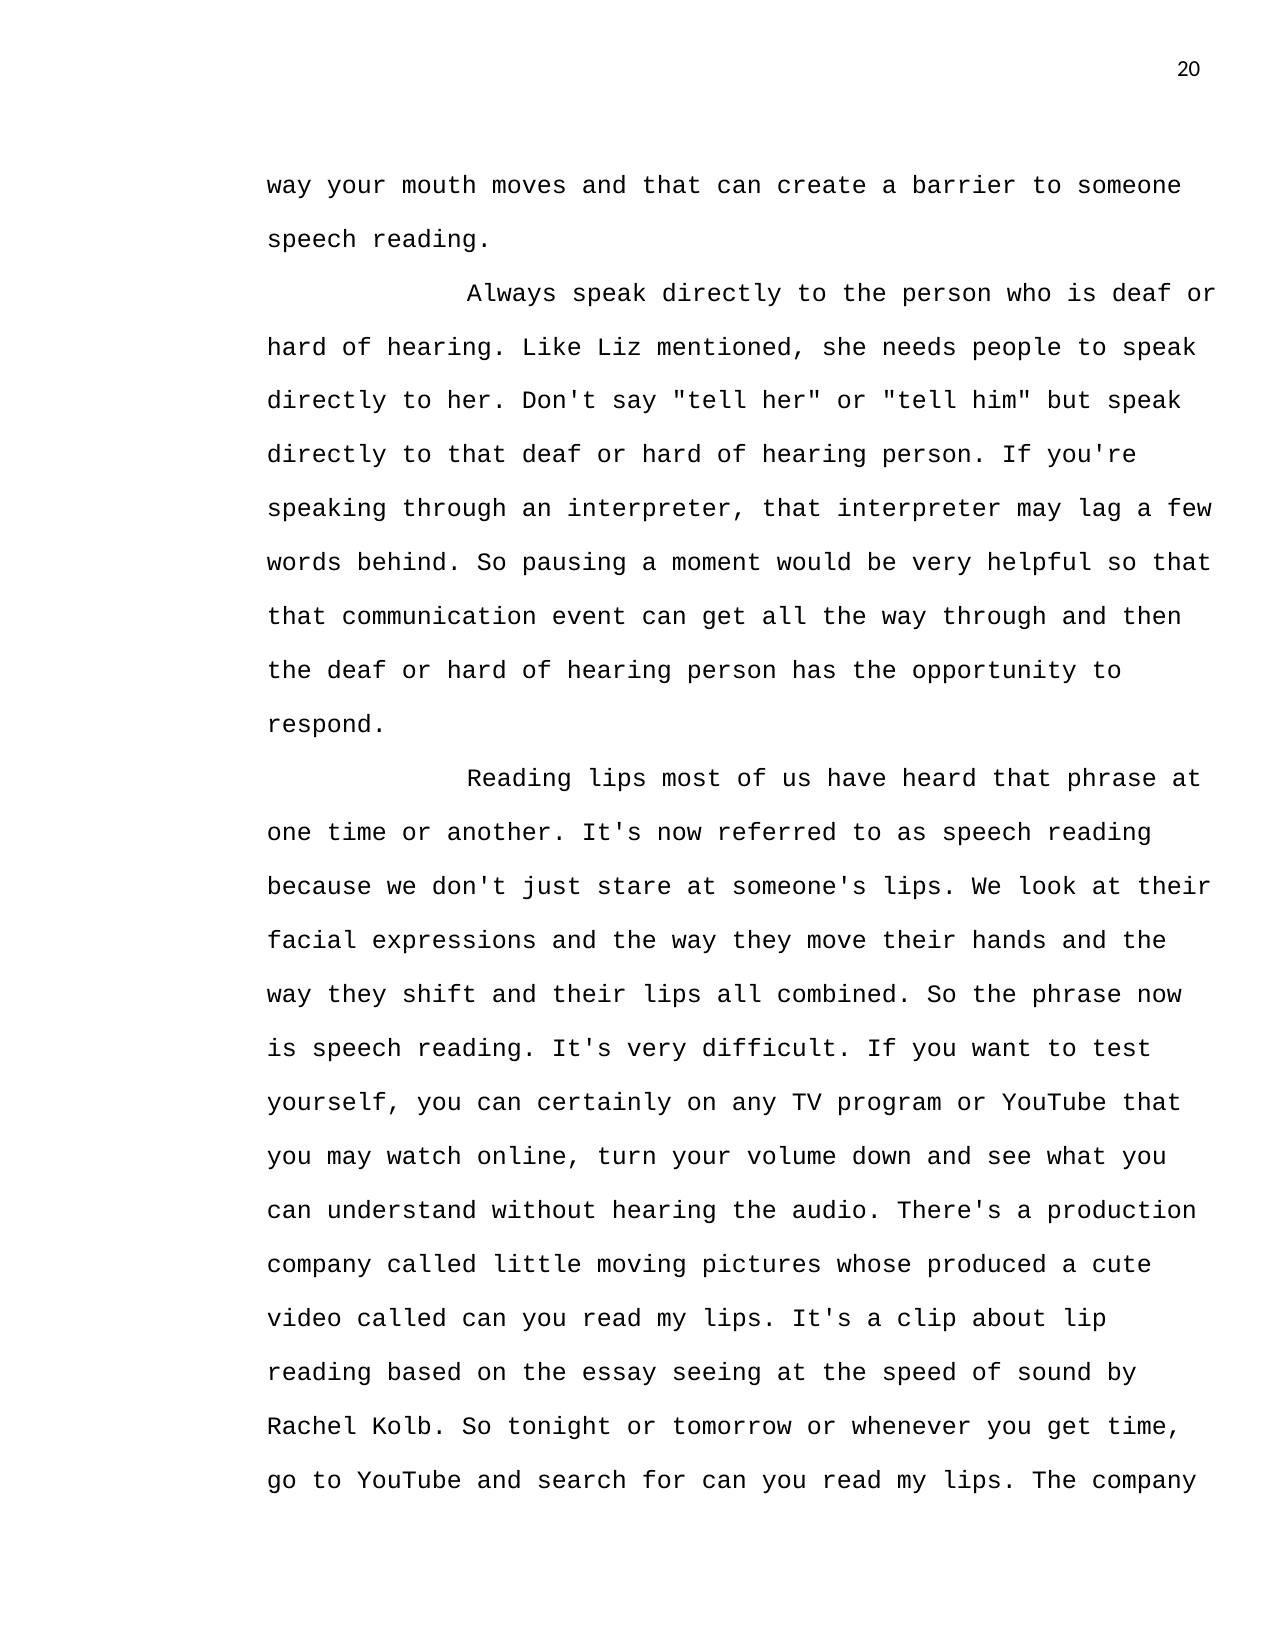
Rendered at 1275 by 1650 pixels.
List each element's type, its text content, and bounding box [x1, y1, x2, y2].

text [267, 150, 1217, 258]
text Always speak directly to the person who is deaf or hard of hearing. Like Liz mentioned, she needs people to speak directly to her. Don't say "tell her" or "tell him" but speak directly to that deaf or hard of hearing person. If you're speaking through an interpreter, that interpreter may lag a few words behind. So pausing a moment would be very helpful so that that communication event can get all the way through and then the deaf or hard of hearing person has the opportunity to respond. [267, 258, 1217, 743]
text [267, 743, 1217, 1499]
